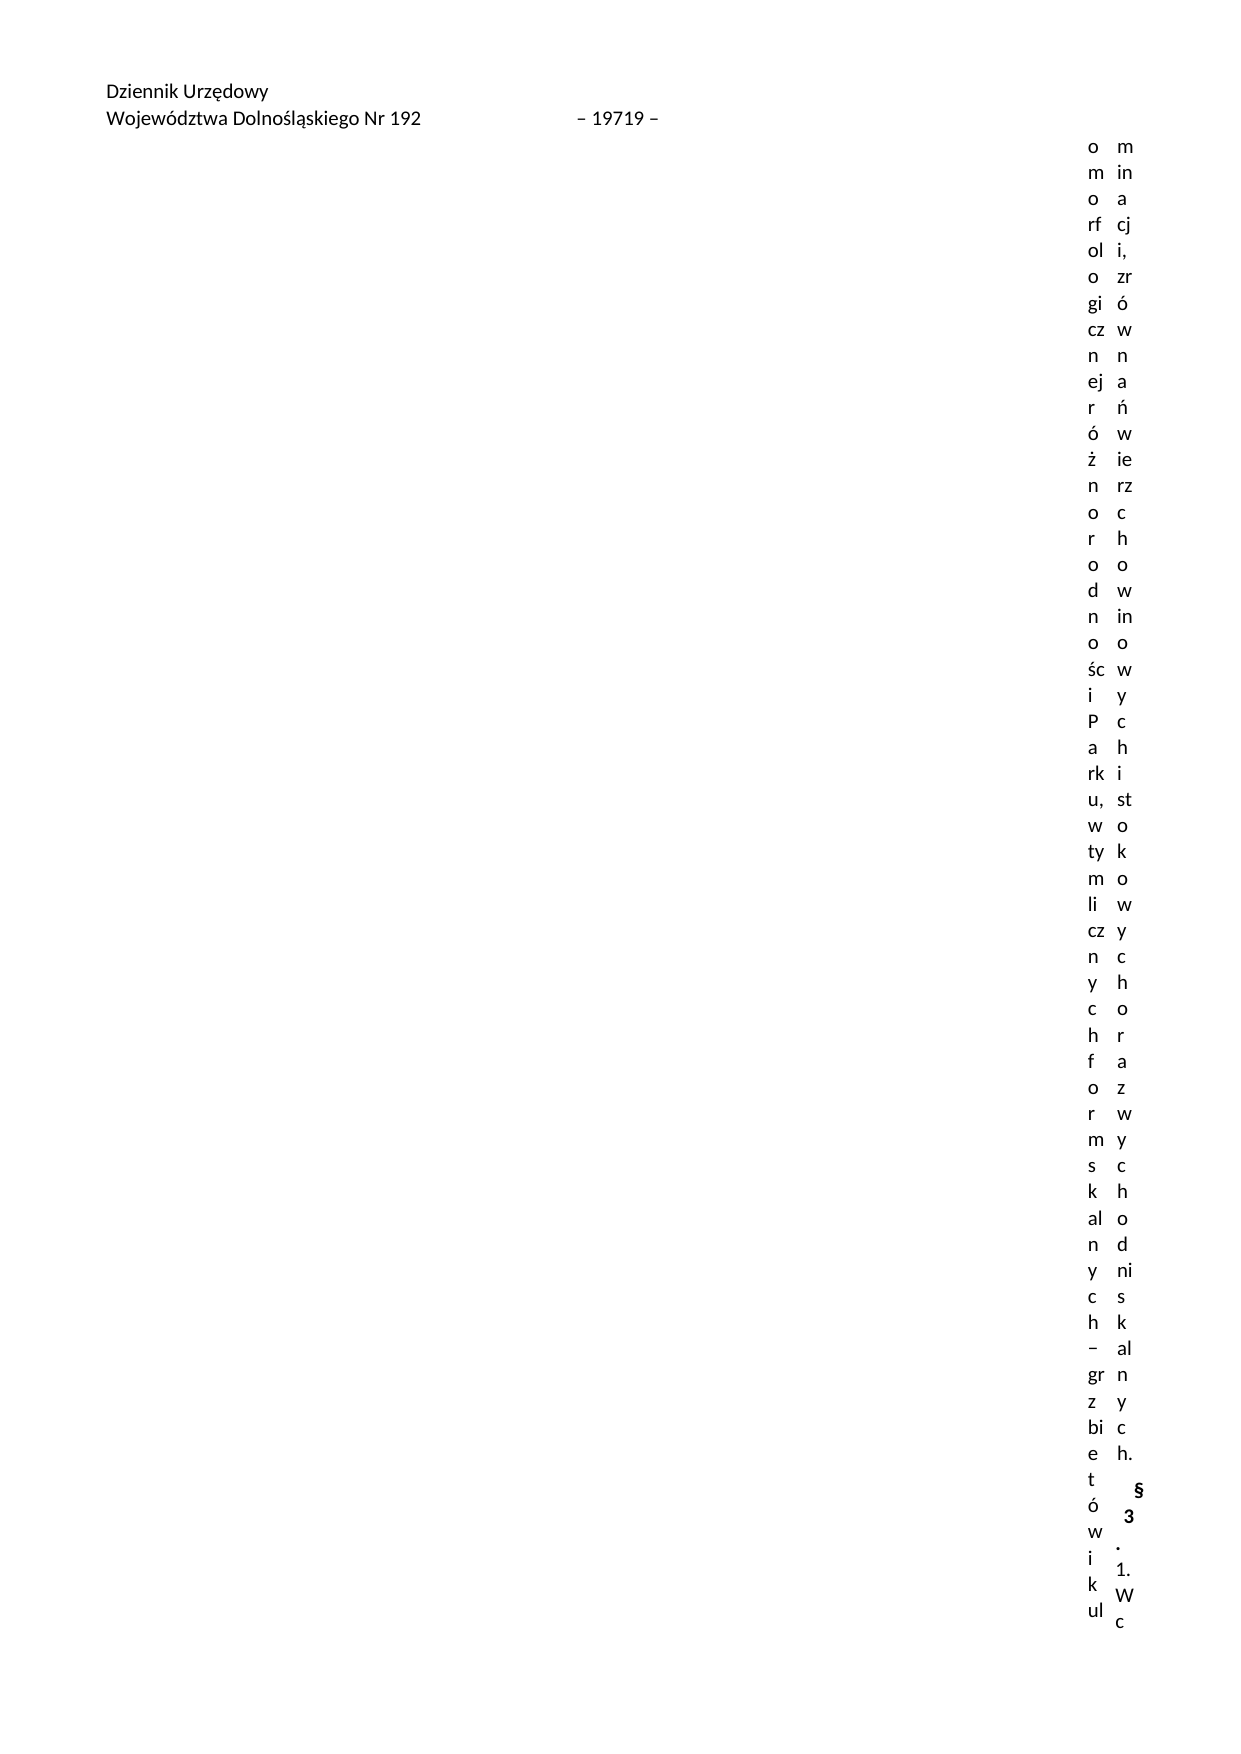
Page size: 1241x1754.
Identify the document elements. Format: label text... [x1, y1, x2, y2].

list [1117, 133, 1134, 1466]
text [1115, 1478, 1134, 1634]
